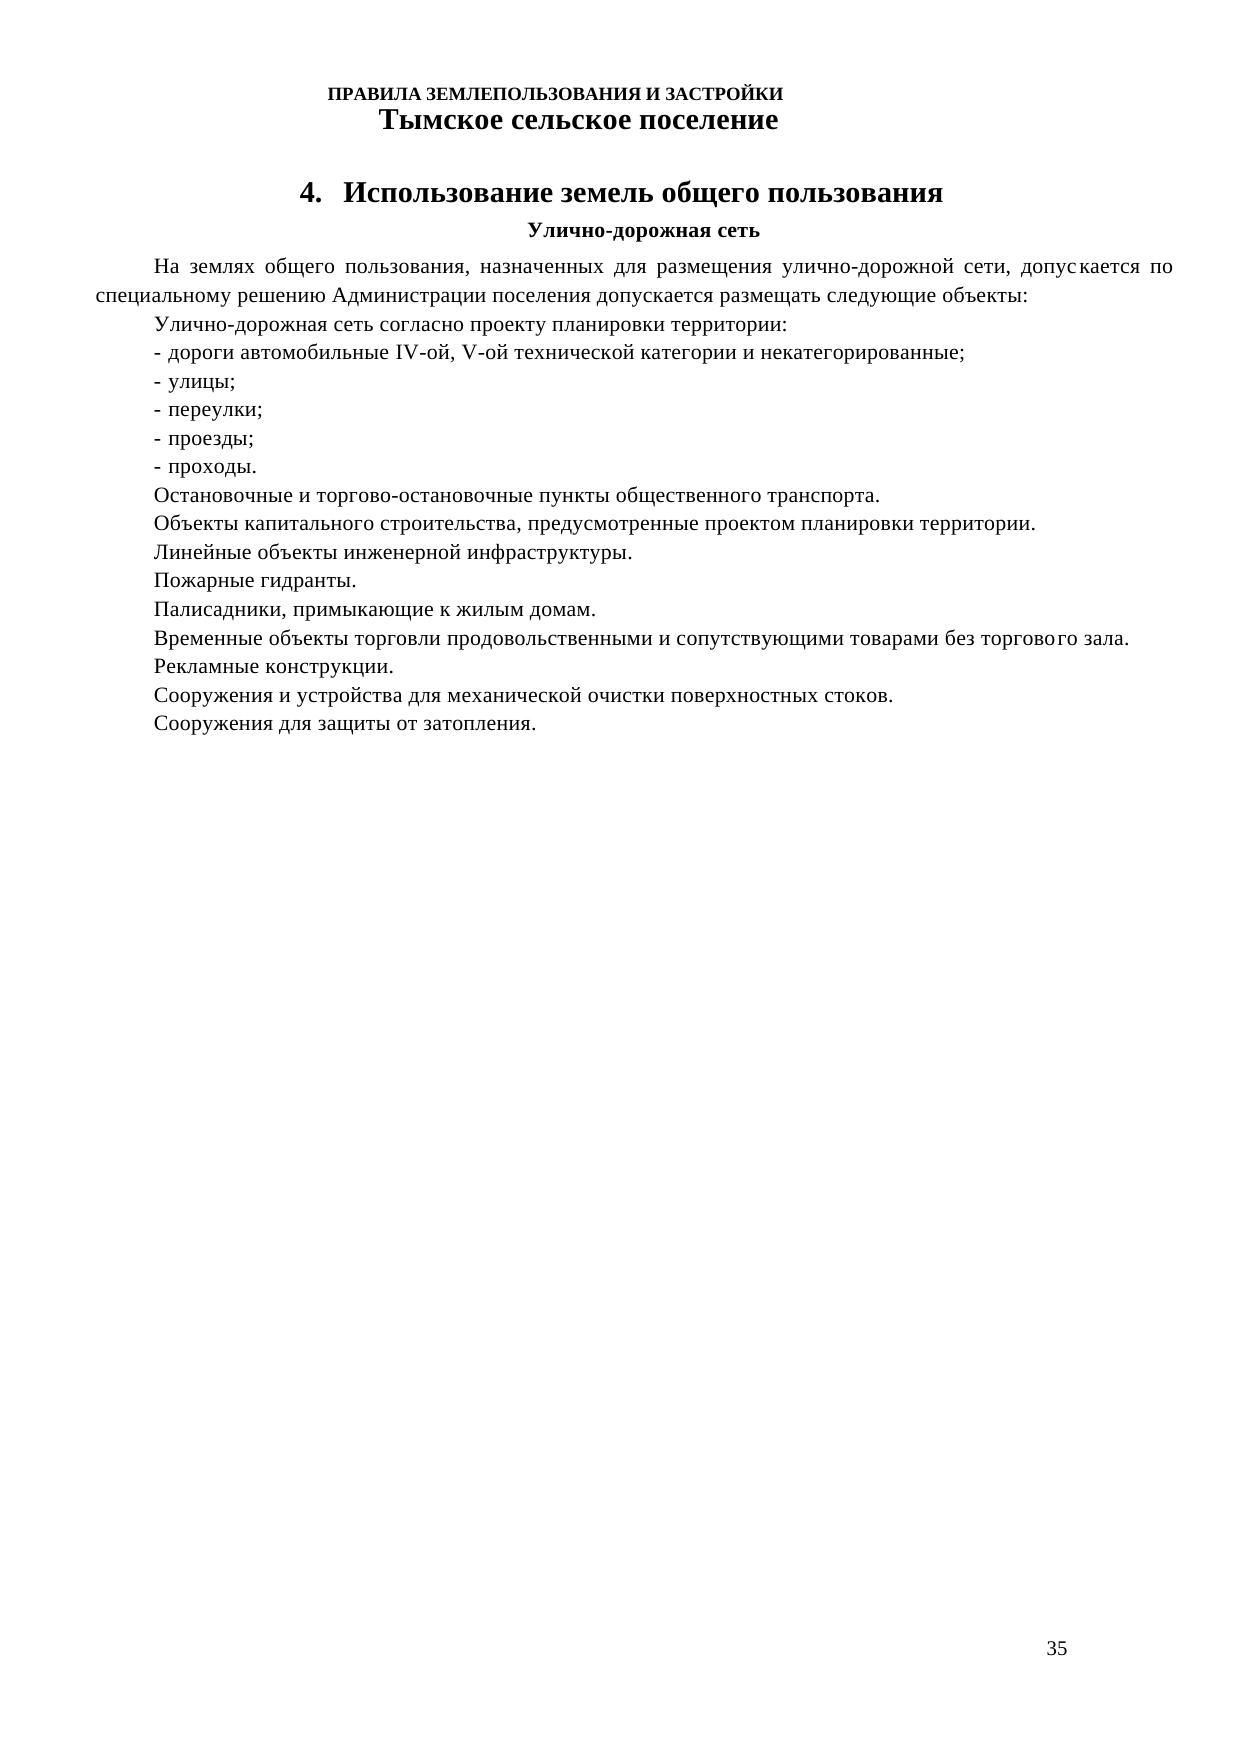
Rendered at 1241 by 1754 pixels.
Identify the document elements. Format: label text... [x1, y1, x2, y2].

list переулки; [95, 394, 1196, 422]
text Объекты капитального строительства, предусмотренные проектом планировки территории. Линейные объекты инженерной инфраструктуры. [154, 508, 1129, 565]
list проходы. [95, 451, 1196, 479]
list дороги автомобильные IV-ой, V-ой технической категории и некатегорированные; [95, 337, 1196, 365]
text Остановочные и торгово-остановочные пункты общественного транспорта. [95, 479, 1196, 508]
text ПРАВИЛА ЗЕМЛЕПОЛЬЗОВАНИЯ И ЗАСТРОЙКИ [301, 86, 810, 104]
list проезды; [95, 422, 1196, 451]
text Улично-дорожная сеть [95, 220, 1192, 242]
text Сооружения для защиты от затопления. [95, 708, 1196, 736]
text Временные объекты торговли продовольственными и сопутствующими товарами без торгового зала. [95, 622, 1173, 651]
list улицы; [95, 365, 1196, 394]
text Палисадники, примыкающие к жилым домам. [95, 593, 1196, 622]
text Сооружения и устройства для механической очистки поверхностных стоков. [95, 679, 1196, 708]
text Пожарные гидранты. [95, 565, 1196, 593]
text Рекламные конструкции. [95, 651, 1196, 679]
text 35 [1046, 1639, 1067, 1659]
list Использование земель общего пользования [299, 178, 1196, 208]
text Тымское сельское поселение [298, 105, 779, 136]
text Улично-дорожная сеть согласно проекту планировки территории: [95, 308, 1196, 337]
text На землях общего пользования, назначенных для размещения улично-дорожной сети, допускается по специальному решению Администрации поселения допускается размещать следующие объекты: [95, 251, 1173, 308]
